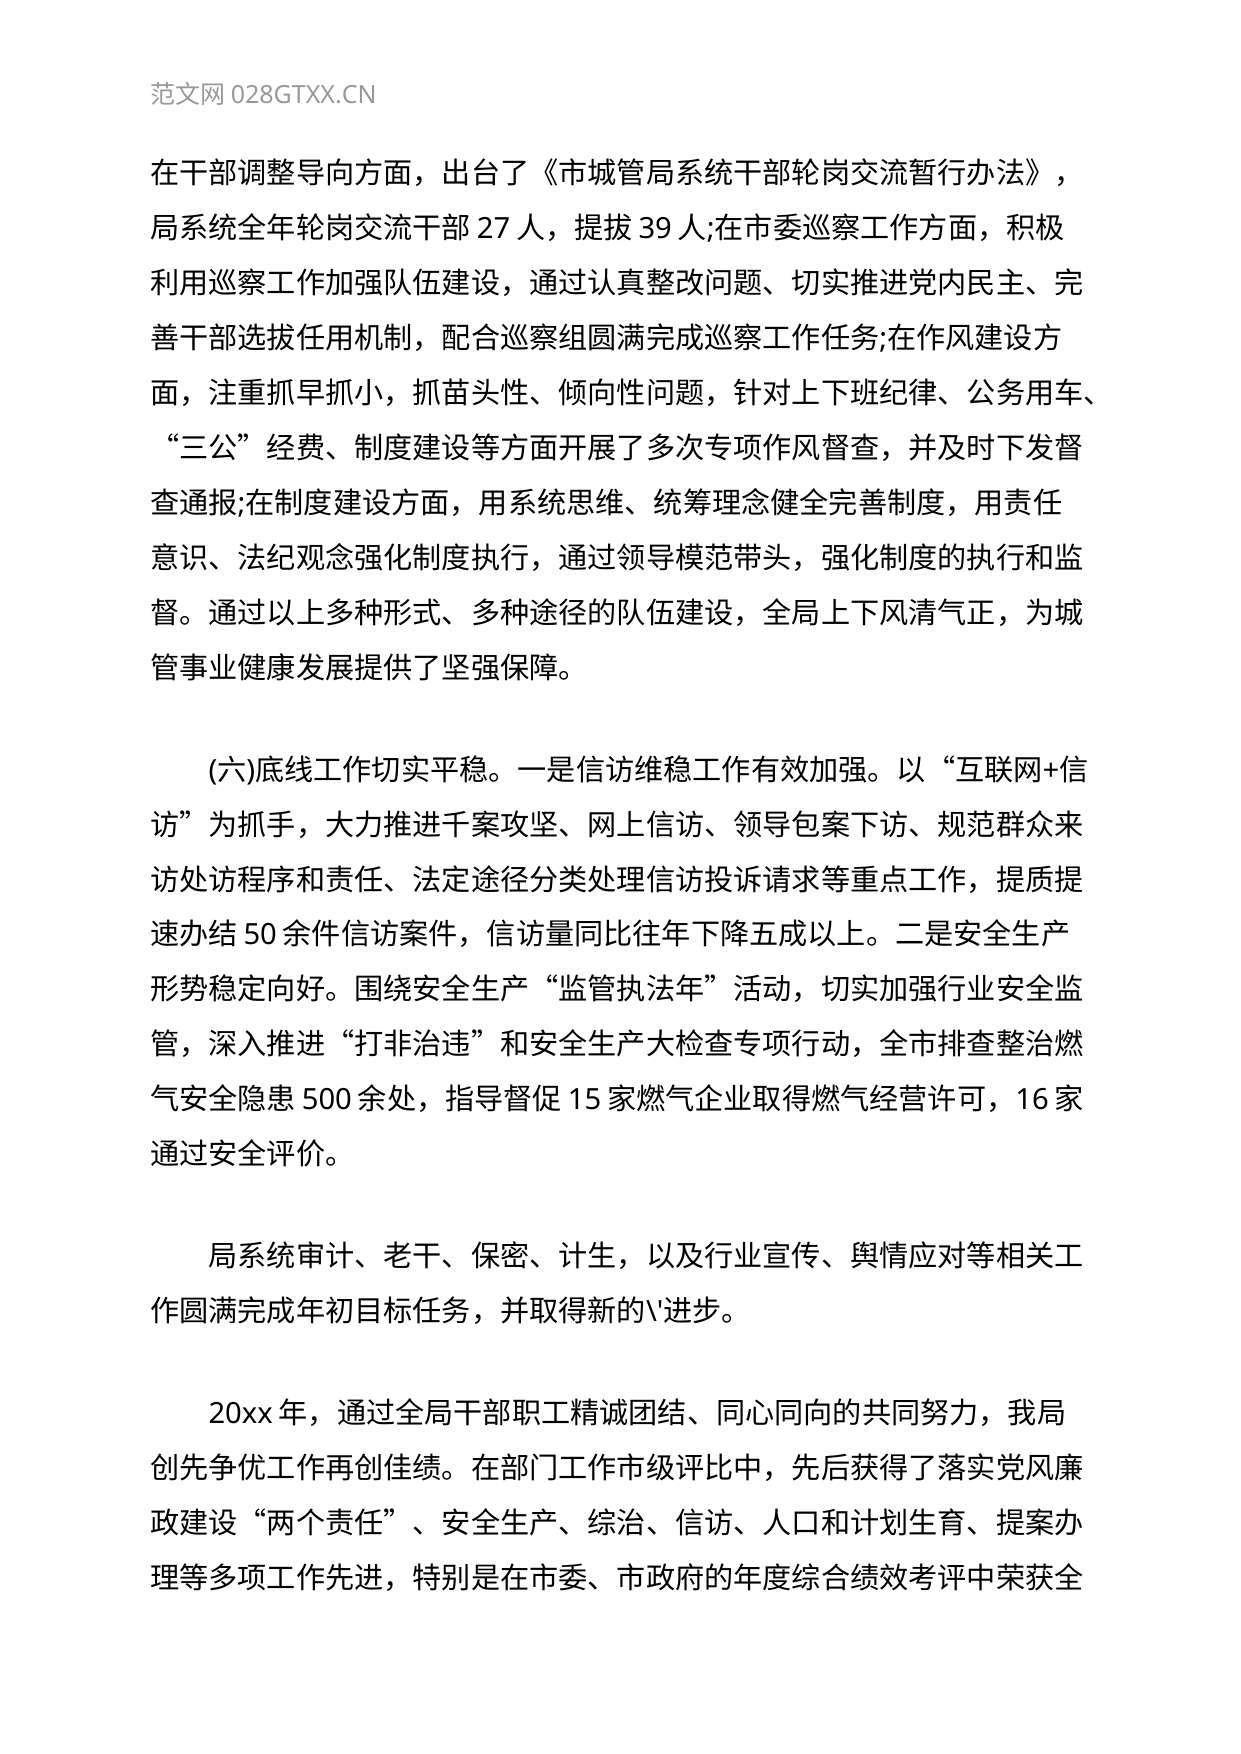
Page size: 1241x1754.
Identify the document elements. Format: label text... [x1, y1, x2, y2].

text 局系统审计、老干、保密、计生，以及行业宣传、舆情应对等相关工作圆满完成年初目标任务，并取得新的\'进步。 [150, 1232, 1090, 1330]
text (六)底线工作切实平稳。一是信访维稳工作有效加强。以“互联网+信访”为抓手，大力推进千案攻坚、网上信访、领导包案下访、规范群众来访处访程序和责任、法定途径分类处理信访投诉请求等重点工作，提质提速办结50余件信访案件，信访量同比往年下降五成以上。二是安全生产形势稳定向好。围绕安全生产“监管执法年”活动，切实加强行业安全监管，深入推进“打非治违”和安全生产大检查专项行动，全市排查整治燃气安全隐患500余处，指导督促15家燃气企业取得燃气经营许可，16家通过安全评价。 [150, 746, 1090, 1173]
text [150, 150, 1090, 687]
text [150, 1389, 1090, 1596]
